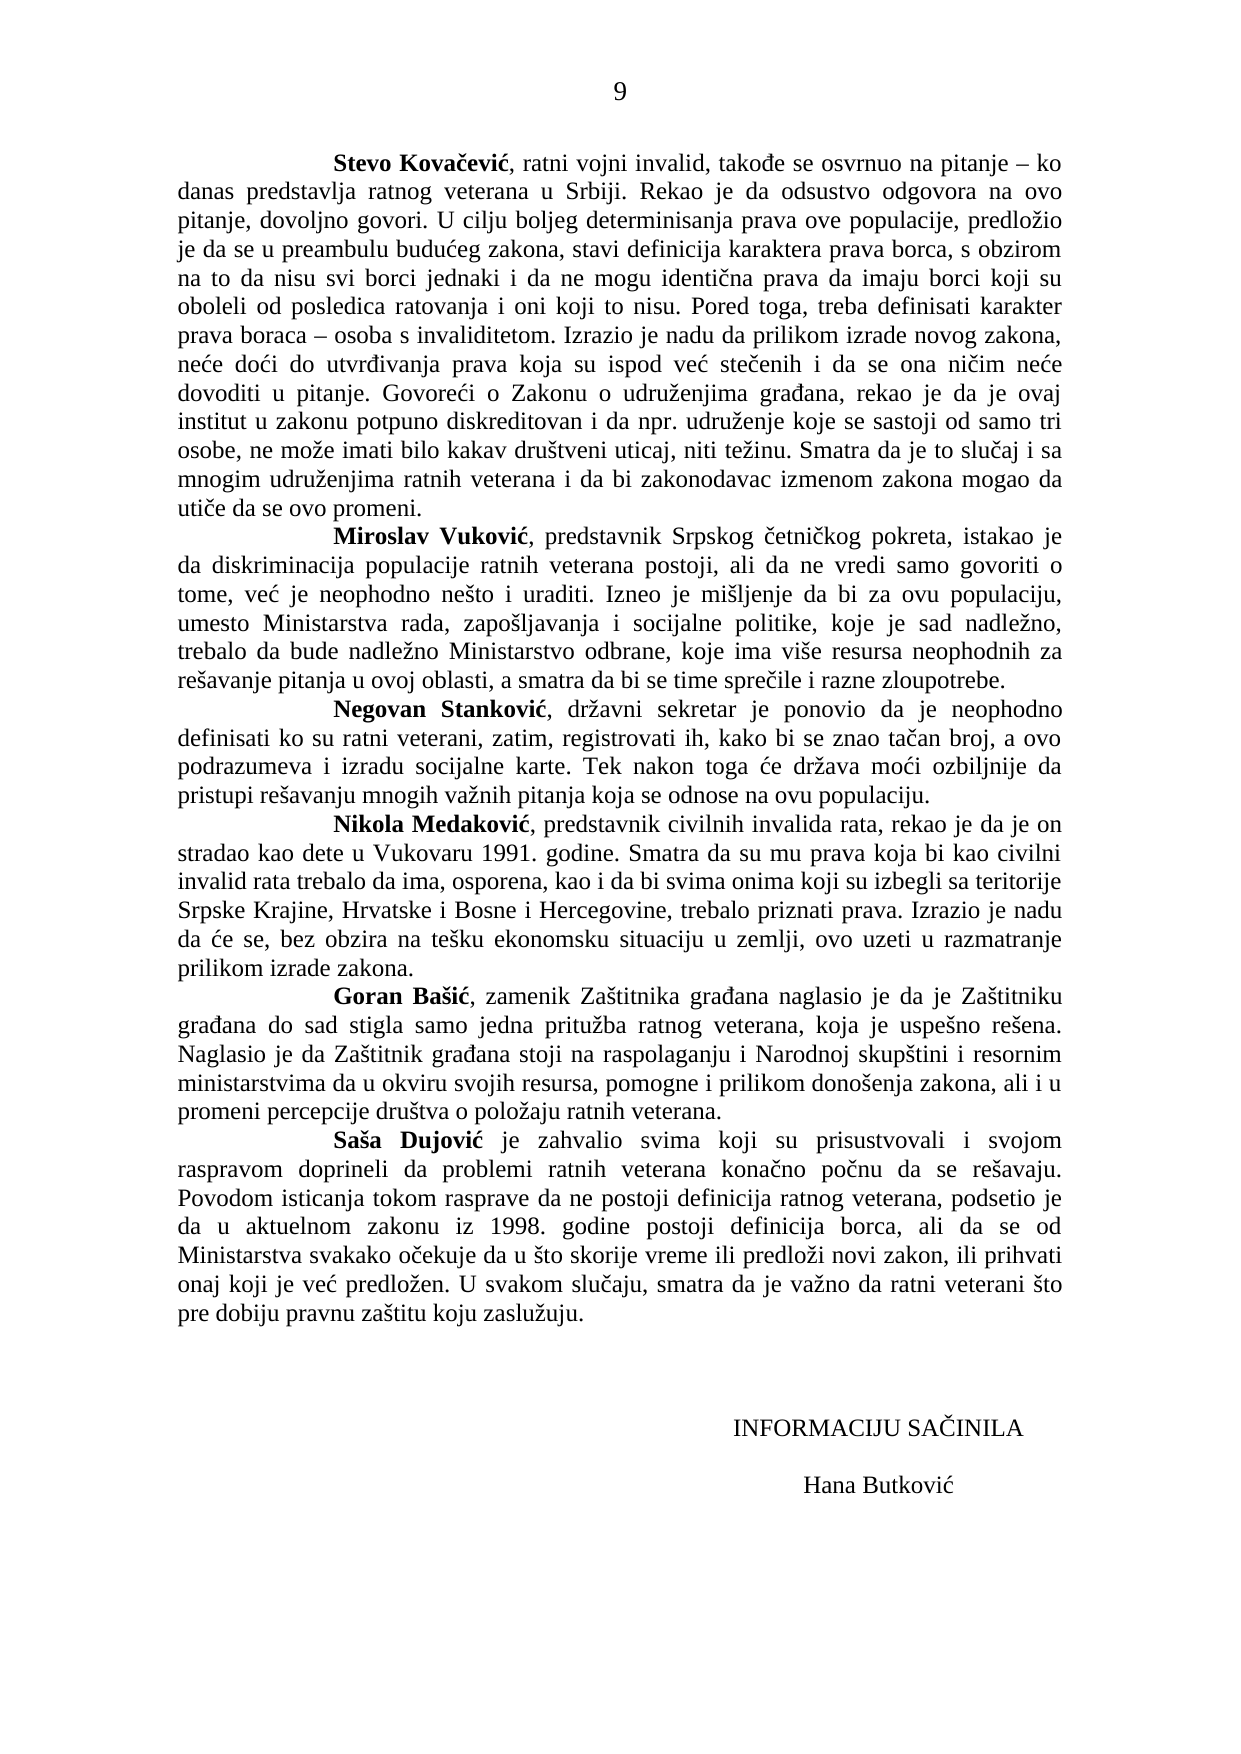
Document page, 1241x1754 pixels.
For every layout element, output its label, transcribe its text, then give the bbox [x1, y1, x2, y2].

text INFORMACIJU SAČINILA [177, 1413, 1063, 1441]
text Goran Bašić, zamenik Zaštitnika građana naglasio je da je Zaštitniku građana do sad stigla samo jedna pritužba ratnog veterana, koja je uspešno rešena. Naglasio je da Zaštitnik građana stoji na raspolaganju i Narodnoj skupštini i resornim ministarstvima da u okviru svojih resursa, pomogne i prilikom donošenja zakona, ali i u promeni percepcije društva o položaju ratnih veterana. [177, 981, 1063, 1125]
text Nikola Medaković, predstavnik civilnih invalida rata, rekao je da je on stradao kao dete u Vukovaru 1991. godine. Smatra da su mu prava koja bi kao civilni invalid rata trebalo da ima, osporena, kao i da bi svima onima koji su izbegli sa teritorije Srpske Krajine, Hrvatske i Bosne i Hercegovine, trebalo priznati prava. Izrazio je nadu da će se, bez obzira na tešku ekonomsku situaciju u zemlji, ovo uzeti u razmatranje prilikom izrade zakona. [177, 809, 1063, 981]
text Saša Dujović je zahvalio svima koji su prisustvovali i svojom raspravom doprineli da problemi ratnih veterana konačno počnu da se rešavaju. Povodom isticanja tokom rasprave da ne postoji definicija ratnog veterana, podsetio je da u aktuelnom zakonu iz 1998. godine postoji definicija borca, ali da se od Ministarstva svakako očekuje da u što skorije vreme ili predloži novi zakon, ili prihvati onaj koji je već predložen. U svakom slučaju, smatra da je važno da ratni veterani što pre dobiju pravnu zaštitu koju zaslužuju. [177, 1125, 1063, 1326]
text Negovan Stanković, državni sekretar je ponovio da je neophodno definisati ko su ratni veterani, zatim, registrovati ih, kako bi se znao tačan broj, a ovo podrazumeva i izradu socijalne karte. Tek nakon toga će država moći ozbiljnije da pristupi rešavanju mnogih važnih pitanja koja se odnose na ovu populaciju. [177, 694, 1063, 809]
text Hana Butković [177, 1470, 1063, 1499]
text Miroslav Vuković, predstavnik Srpskog četničkog pokreta, istakao je da diskriminacija populacije ratnih veterana postoji, ali da ne vredi samo govoriti o tome, već je neophodno nešto i uraditi. Izneo je mišljenje da bi za ovu populaciju, umesto Ministarstva rada, zapošljavanja i socijalne politike, koje je sad nadležno, trebalo da bude nadležno Ministarstvo odbrane, koje ima više resursa neophodnih za rešavanje pitanja u ovoj oblasti, a smatra da bi se time sprečile i razne zloupotrebe. [177, 521, 1063, 694]
text Stevo Kovačević, ratni vojni invalid, takođe se osvrnuo na pitanje – ko danas predstavlja ratnog veterana u Srbiji. Rekao je da odsustvo odgovora na ovo pitanje, dovoljno govori. U cilju boljeg determinisanja prava ove populacije, predložio je da se u preambulu budućeg zakona, stavi definicija karaktera prava borca, s obzirom na to da nisu svi borci jednaki i da ne mogu identična prava da imaju borci koji su oboleli od posledica ratovanja i oni koji to nisu. Pored toga, treba definisati karakter prava boraca – osoba s invaliditetom. Izrazio je nadu da prilikom izrade novog zakona, neće doći do utvrđivanja prava koja su ispod već stečenih i da se ona ničim neće dovoditi u pitanje. Govoreći o Zakonu o udruženjima građana, rekao je da je ovaj institut u zakonu potpuno diskreditovan i da npr. udruženje koje se sastoji od samo tri osobe, ne može imati bilo kakav društveni uticaj, niti težinu. Smatra da je to slučaj i sa mnogim udruženjima ratnih veterana i da bi zakonodavac izmenom zakona mogao da utiče da se ovo promeni. [177, 148, 1063, 521]
